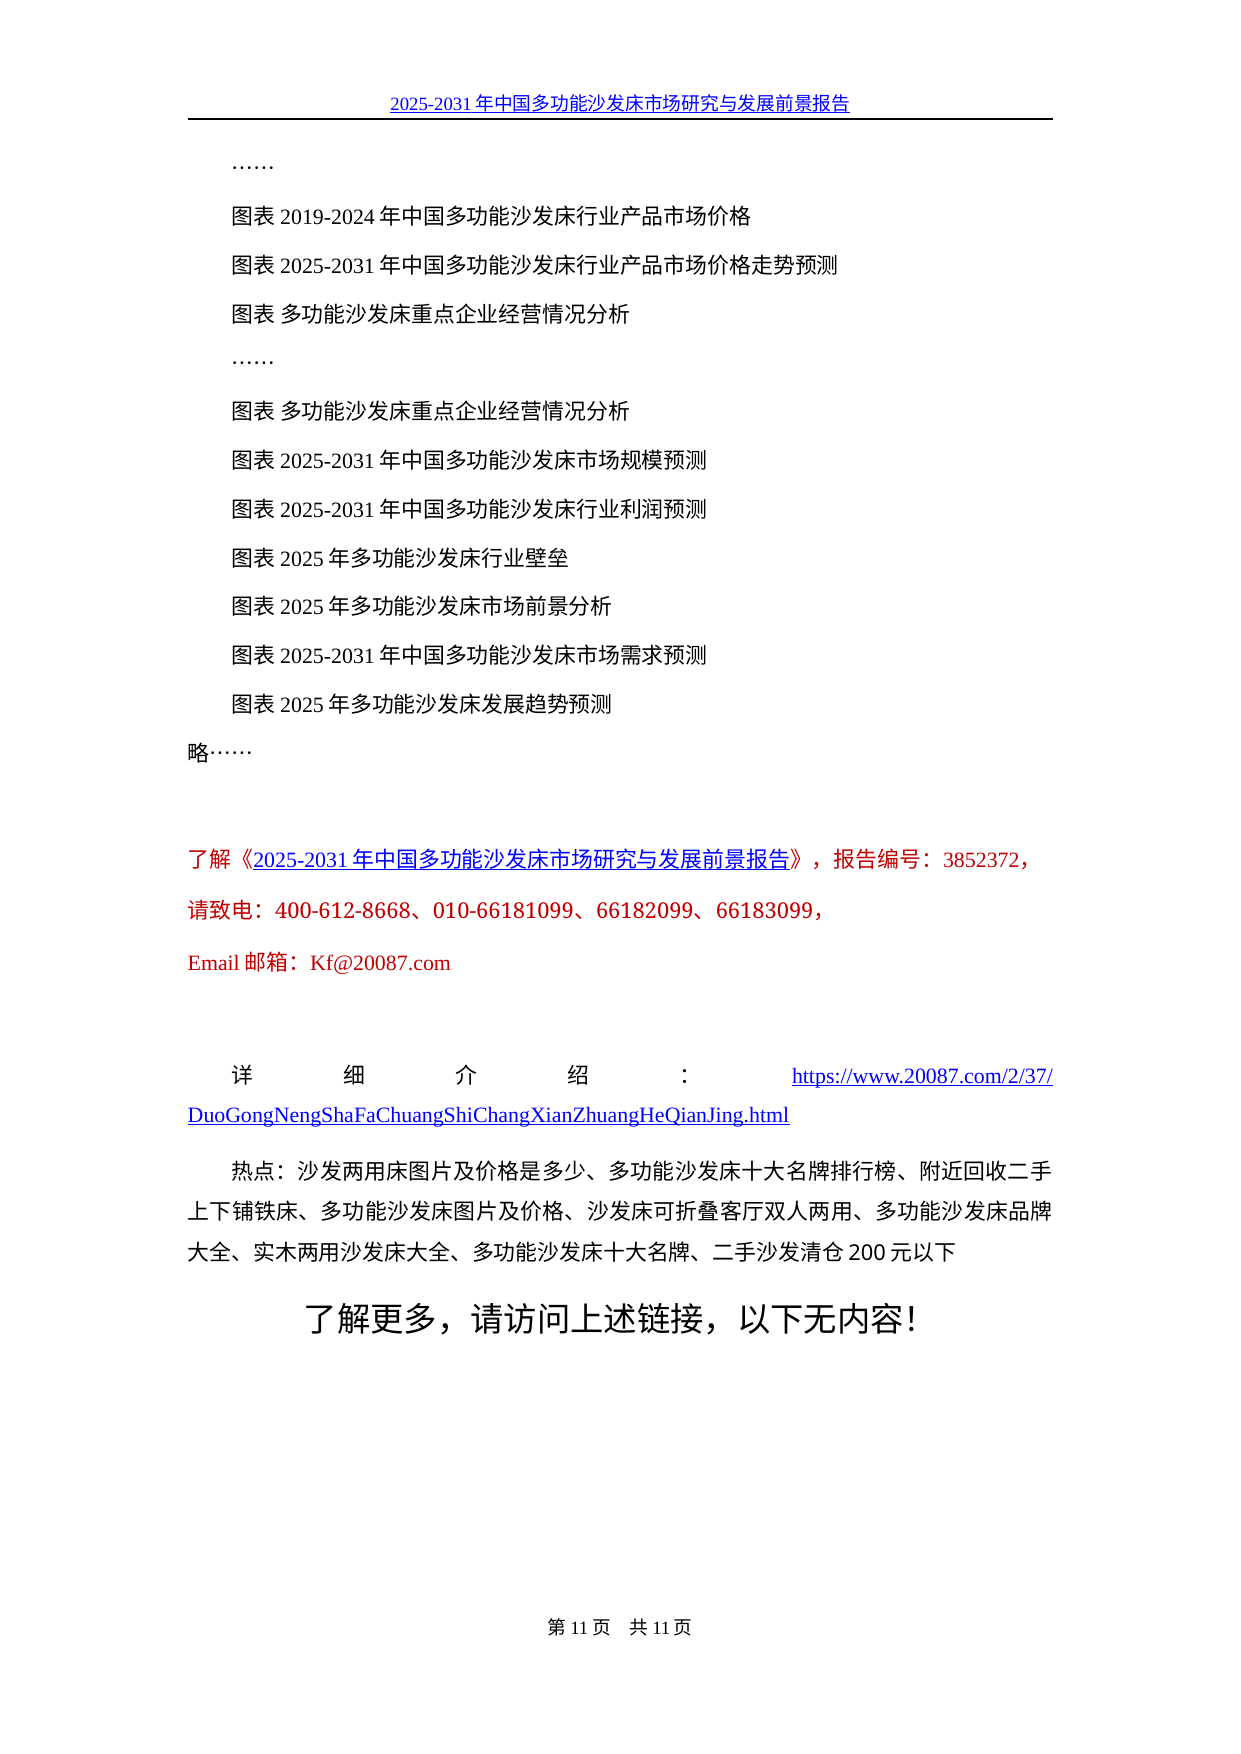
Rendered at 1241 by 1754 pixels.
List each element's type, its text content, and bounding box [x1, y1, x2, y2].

text 了解《2025-2031年中国多功能沙发床市场研究与发展前景报告》，报告编号：3852372， [187, 842, 1053, 874]
text 请致电：400-612-8668、010-66181099、66182099、66183099， [187, 893, 1053, 926]
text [187, 150, 1053, 768]
text Email邮箱：Kf@20087.com [187, 945, 1053, 977]
title 了解更多，请访问上述链接，以下无内容！ [187, 1284, 1053, 1349]
text 热点：沙发两用床图片及价格是多少、多功能沙发床十大名牌排行榜、附近回收二手上下铺铁床、多功能沙发床图片及价格、沙发床可折叠客厅双人两用、多功能沙发床品牌大全、实木两用沙发床大全、多功能沙发床十大名牌、二手沙发清仓200元以下 [187, 1153, 1053, 1267]
text 详细介绍：https://www.20087.com/2/37/DuoGongNengShaFaChuangShiChangXianZhuangHeQianJing.html [187, 1058, 1053, 1131]
